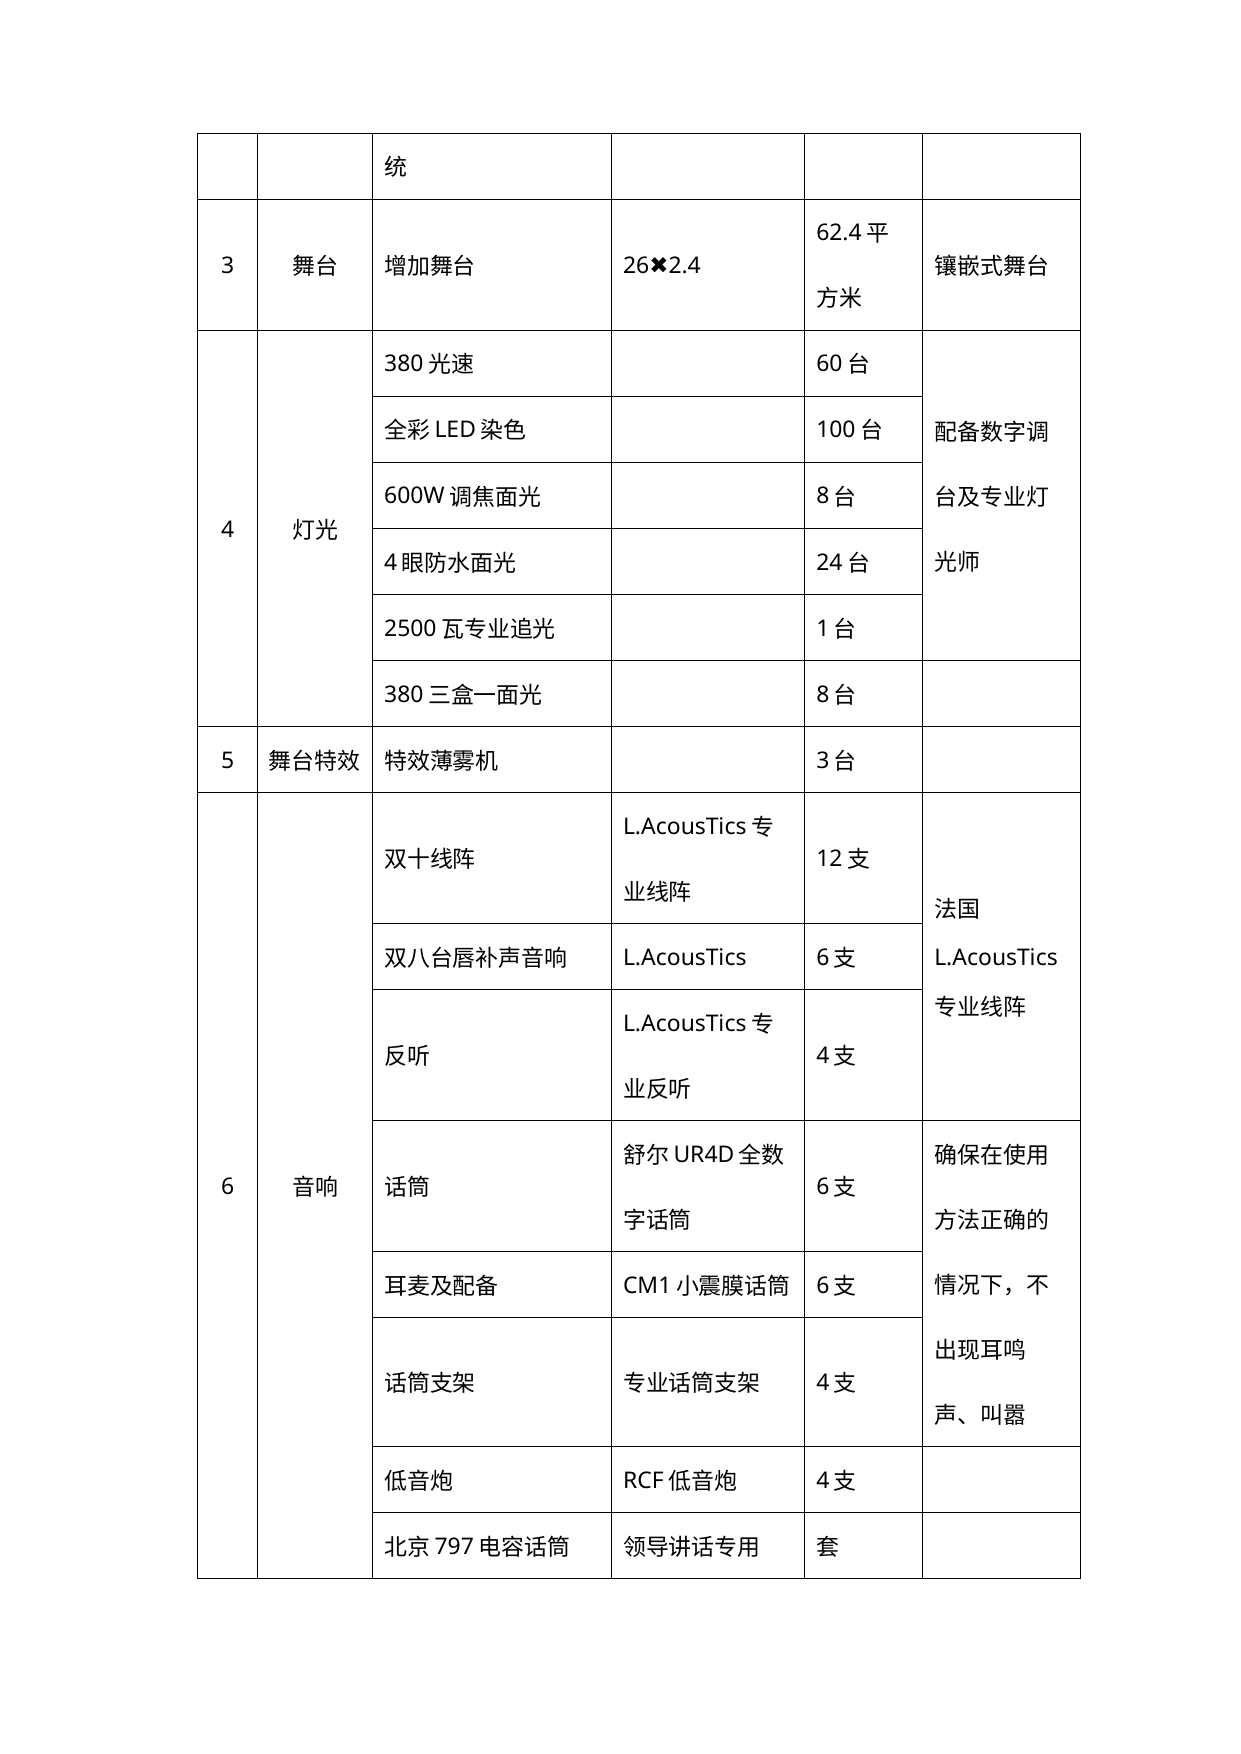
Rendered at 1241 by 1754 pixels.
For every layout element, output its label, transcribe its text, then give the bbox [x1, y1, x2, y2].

table_cell 600W调焦面光 [373, 463, 611, 528]
table_cell RCF低音炮 [612, 1447, 804, 1512]
table_cell 8台 [805, 463, 922, 528]
table_cell 6支 [805, 1252, 922, 1317]
table_cell 2500瓦专业追光 [373, 595, 611, 660]
table_cell 双八台唇补声音响 [373, 924, 611, 989]
table_cell 60台 [805, 331, 922, 396]
table_cell 62.4平方米 [805, 200, 922, 329]
table_cell 26✖️2.4 [612, 200, 804, 329]
table_cell [923, 1513, 1080, 1578]
table_cell [612, 661, 804, 726]
table_cell [923, 661, 1080, 726]
table_cell 专业话筒支架 [612, 1318, 804, 1446]
table_cell 3套 [805, 134, 922, 198]
table_cell 12支 [805, 793, 922, 923]
table_cell 3台 [805, 727, 922, 792]
table_cell 4 [198, 331, 257, 726]
table_cell 1台 [805, 595, 922, 660]
table_cell 8台 [805, 661, 922, 726]
table_cell [612, 463, 804, 528]
table_cell L.AcousTics专业反听 [612, 990, 804, 1120]
table_cell [612, 529, 804, 594]
table_cell 增加舞台 [373, 200, 611, 329]
table_cell 灯光 [258, 331, 372, 726]
table_cell 高清4K光纤传输系统 [373, 134, 611, 198]
table_cell [612, 595, 804, 660]
table_cell 低音炮 [373, 1447, 611, 1512]
table_cell 话筒支架 [373, 1318, 611, 1446]
table_cell 3 [198, 200, 257, 329]
table_cell 领导讲话专用 [612, 1513, 804, 1578]
table_cell 反听 [373, 990, 611, 1120]
table_cell 确保在使用方法正确的情况下，不出现耳鸣声、叫嚣 [923, 1121, 1080, 1446]
table_cell 音响 [258, 793, 372, 1578]
table_cell 4眼防水面光 [373, 529, 611, 594]
table_cell 北京797电容话筒 [373, 1513, 611, 1578]
table_cell 6支 [805, 1121, 922, 1251]
table_cell 耳麦及配备 [373, 1252, 611, 1317]
table_cell 100台 [805, 397, 922, 462]
table_cell 24台 [805, 529, 922, 594]
table_cell 镶嵌式舞台 [923, 200, 1080, 329]
table_cell L.AcousTics专业线阵 [612, 793, 804, 923]
table_cell 6 [198, 793, 257, 1578]
table_cell [612, 727, 804, 792]
table_cell CM1小震膜话筒 [612, 1252, 804, 1317]
table_cell L.AcousTics [612, 924, 804, 989]
table_cell [612, 331, 804, 396]
table_cell 特效薄雾机 [373, 727, 611, 792]
table_cell [923, 727, 1080, 792]
table_cell 4支 [805, 1447, 922, 1512]
table_cell 380三盒一面光 [373, 661, 611, 726]
table_cell 舞台特效 [258, 727, 372, 792]
table_cell [923, 134, 1080, 198]
table_cell [923, 1447, 1080, 1512]
table_cell [612, 397, 804, 462]
table_cell 配备数字调台及专业灯光师 [923, 331, 1080, 660]
table_cell 4支 [805, 1318, 922, 1446]
table_cell 舒尔UR4D全数字话筒 [612, 1121, 804, 1251]
table_cell 380光速 [373, 331, 611, 396]
table_cell [612, 134, 804, 198]
table_cell 5 [198, 727, 257, 792]
table_cell 话筒 [373, 1121, 611, 1251]
table_cell 法国L.AcousTics专业线阵 [923, 793, 1080, 1120]
table_cell 全彩LED染色 [373, 397, 611, 462]
table_cell 双十线阵 [373, 793, 611, 923]
table_cell 套 [805, 1513, 922, 1578]
table_cell 舞台 [258, 200, 372, 329]
table_cell 6支 [805, 924, 922, 989]
table_cell 4支 [805, 990, 922, 1120]
